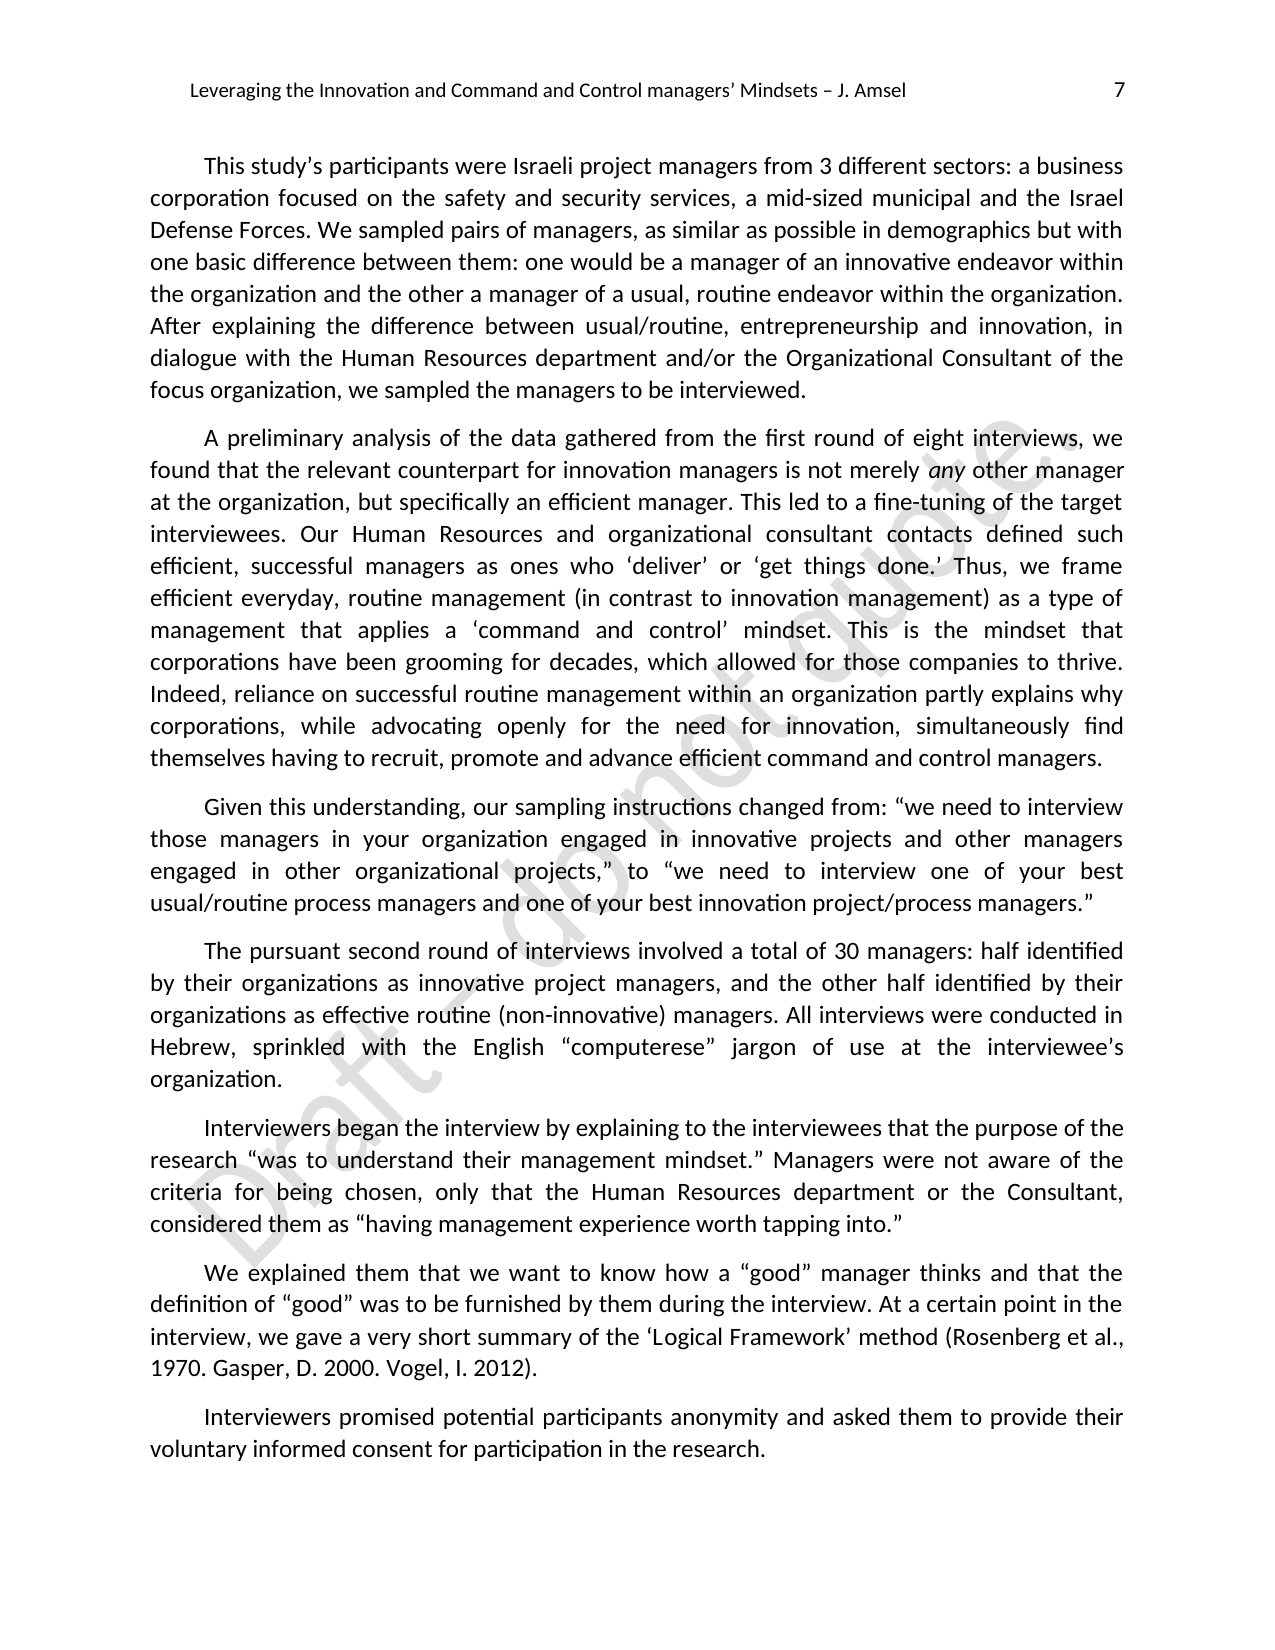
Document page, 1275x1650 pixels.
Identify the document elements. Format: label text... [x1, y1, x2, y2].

text A preliminary analysis of the data gathered from the first round of eight interviews, we found that the relevant counterpart for innovation managers is not merely any other manager at the organization, but specifically an efficient manager. This led to a fine-tuning of the target interviewees. Our Human Resources and organizational consultant contacts defined such efficient, successful managers as ones who ‘deliver’ or ‘get things done.’ Thus, we frame efficient everyday, routine management (in contrast to innovation management) as a type of management that applies a ‘command and control’ mindset. This is the mindset that corporations have been grooming for decades, which allowed for those companies to thrive. Indeed, reliance on successful routine management within an organization partly explains why corporations, while advocating openly for the need for innovation, simultaneously find themselves having to recruit, promote and advance efficient command and control managers. [150, 422, 1125, 773]
text Interviewers began the interview by explaining to the interviewees that the purpose of the research “was to understand their management mindset.” Managers were not aware of the criteria for being chosen, only that the Human Resources department or the Consultant, considered them as “having management experience worth tapping into.” [150, 1112, 1125, 1238]
text Interviewers promised potential participants anonymity and asked them to provide their voluntary informed consent for participation in the research. [150, 1401, 1125, 1464]
text The pursuant second round of interviews involved a total of 30 managers: half identified by their organizations as innovative project managers, and the other half identified by their organizations as effective routine (non-innovative) managers. All interviews were conducted in Hebrew, sprinkled with the English “computerese” jargon of use at the interviewee’s organization. [150, 936, 1125, 1094]
text Given this understanding, our sampling instructions changed from: “we need to interview those managers in your organization engaged in innovative projects and other managers engaged in other organizational projects,” to “we need to interview one of your best usual/routine process managers and one of your best innovation project/process managers.” [150, 791, 1125, 917]
text This study’s participants were Israeli project managers from 3 different sectors: a business corporation focused on the safety and security services, a mid-sized municipal and the Israel Defense Forces. We sampled pairs of managers, as similar as possible in demographics but with one basic difference between them: one would be a manager of an innovative endeavor within the organization and the other a manager of a usual, routine endeavor within the organization. After explaining the difference between usual/routine, entrepreneurship and innovation, in dialogue with the Human Resources department and/or the Organizational Consultant of the focus organization, we sampled the managers to be interviewed. [150, 150, 1125, 404]
text We explained them that we want to know how a “good” manager thinks and that the definition of “good” was to be furnished by them during the interview. At a certain point in the interview, we gave a very short summary of the ‘Logical Framework’ method (Rosenberg et al., 1970. Gasper, D. 2000. Vogel, I. 2012). [150, 1257, 1125, 1383]
